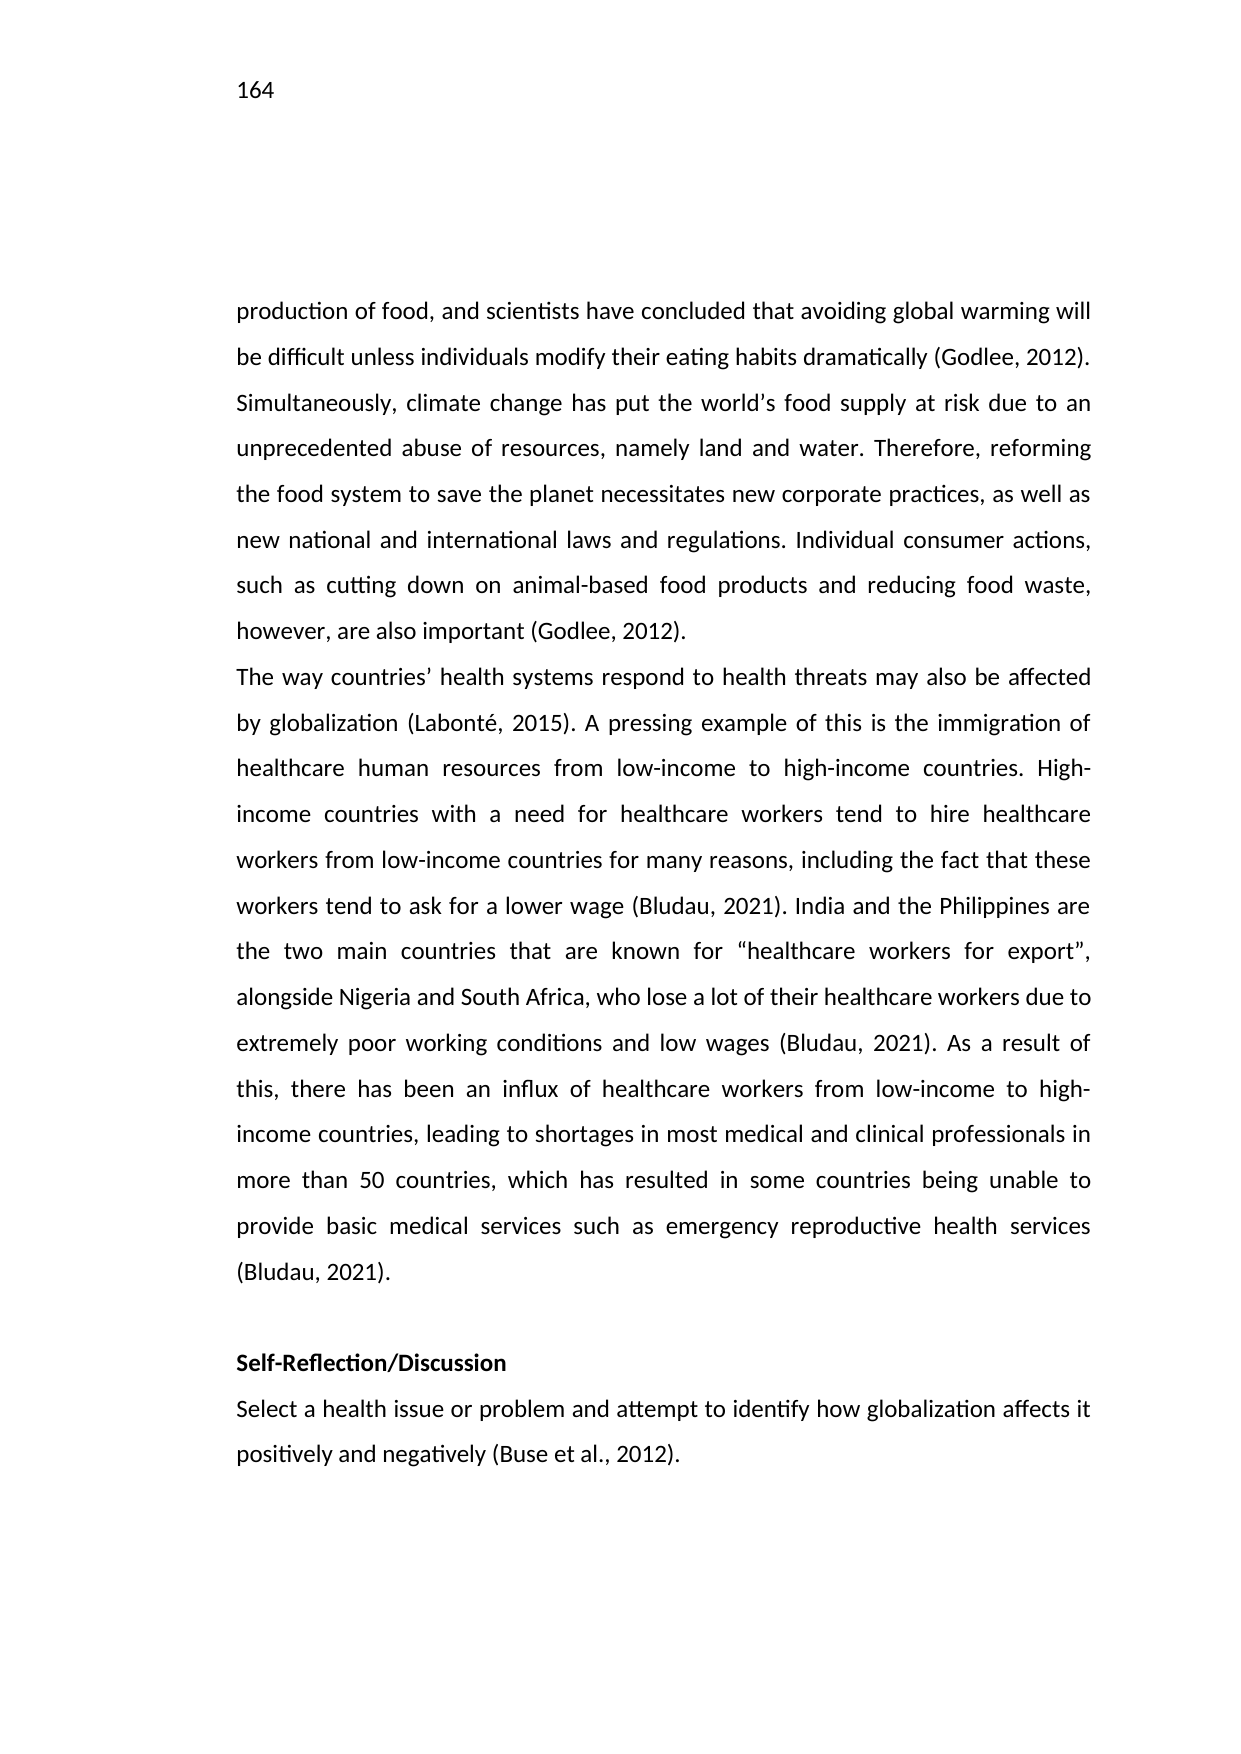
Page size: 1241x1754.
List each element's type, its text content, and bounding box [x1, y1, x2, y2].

text Select a health issue or problem and attempt to identify how globalization affects it positively and negatively (Buse et al., 2012). [236, 1393, 1092, 1469]
text Self-Reflection/Discussion [236, 1347, 1092, 1378]
text The way countries’ health systems respond to health threats may also be affected by globalization (Labonté, 2015). A pressing example of this is the immigration of healthcare human resources from low-income to high-income countries. High-income countries with a need for healthcare workers tend to hire healthcare workers from low-income countries for many reasons, including the fact that these workers tend to ask for a lower wage (Bludau, 2021). India and the Philippines are the two main countries that are known for “healthcare workers for export”, alongside Nigeria and South Africa, who lose a lot of their healthcare workers due to extremely poor working conditions and low wages (Bludau, 2021). As a result of this, there has been an influx of healthcare workers from low-income to high-income countries, leading to shortages in most medical and clinical professionals in more than 50 countries, which has resulted in some countries being unable to provide basic medical services such as emergency reproductive health services (Bludau, 2021). [236, 661, 1092, 1286]
